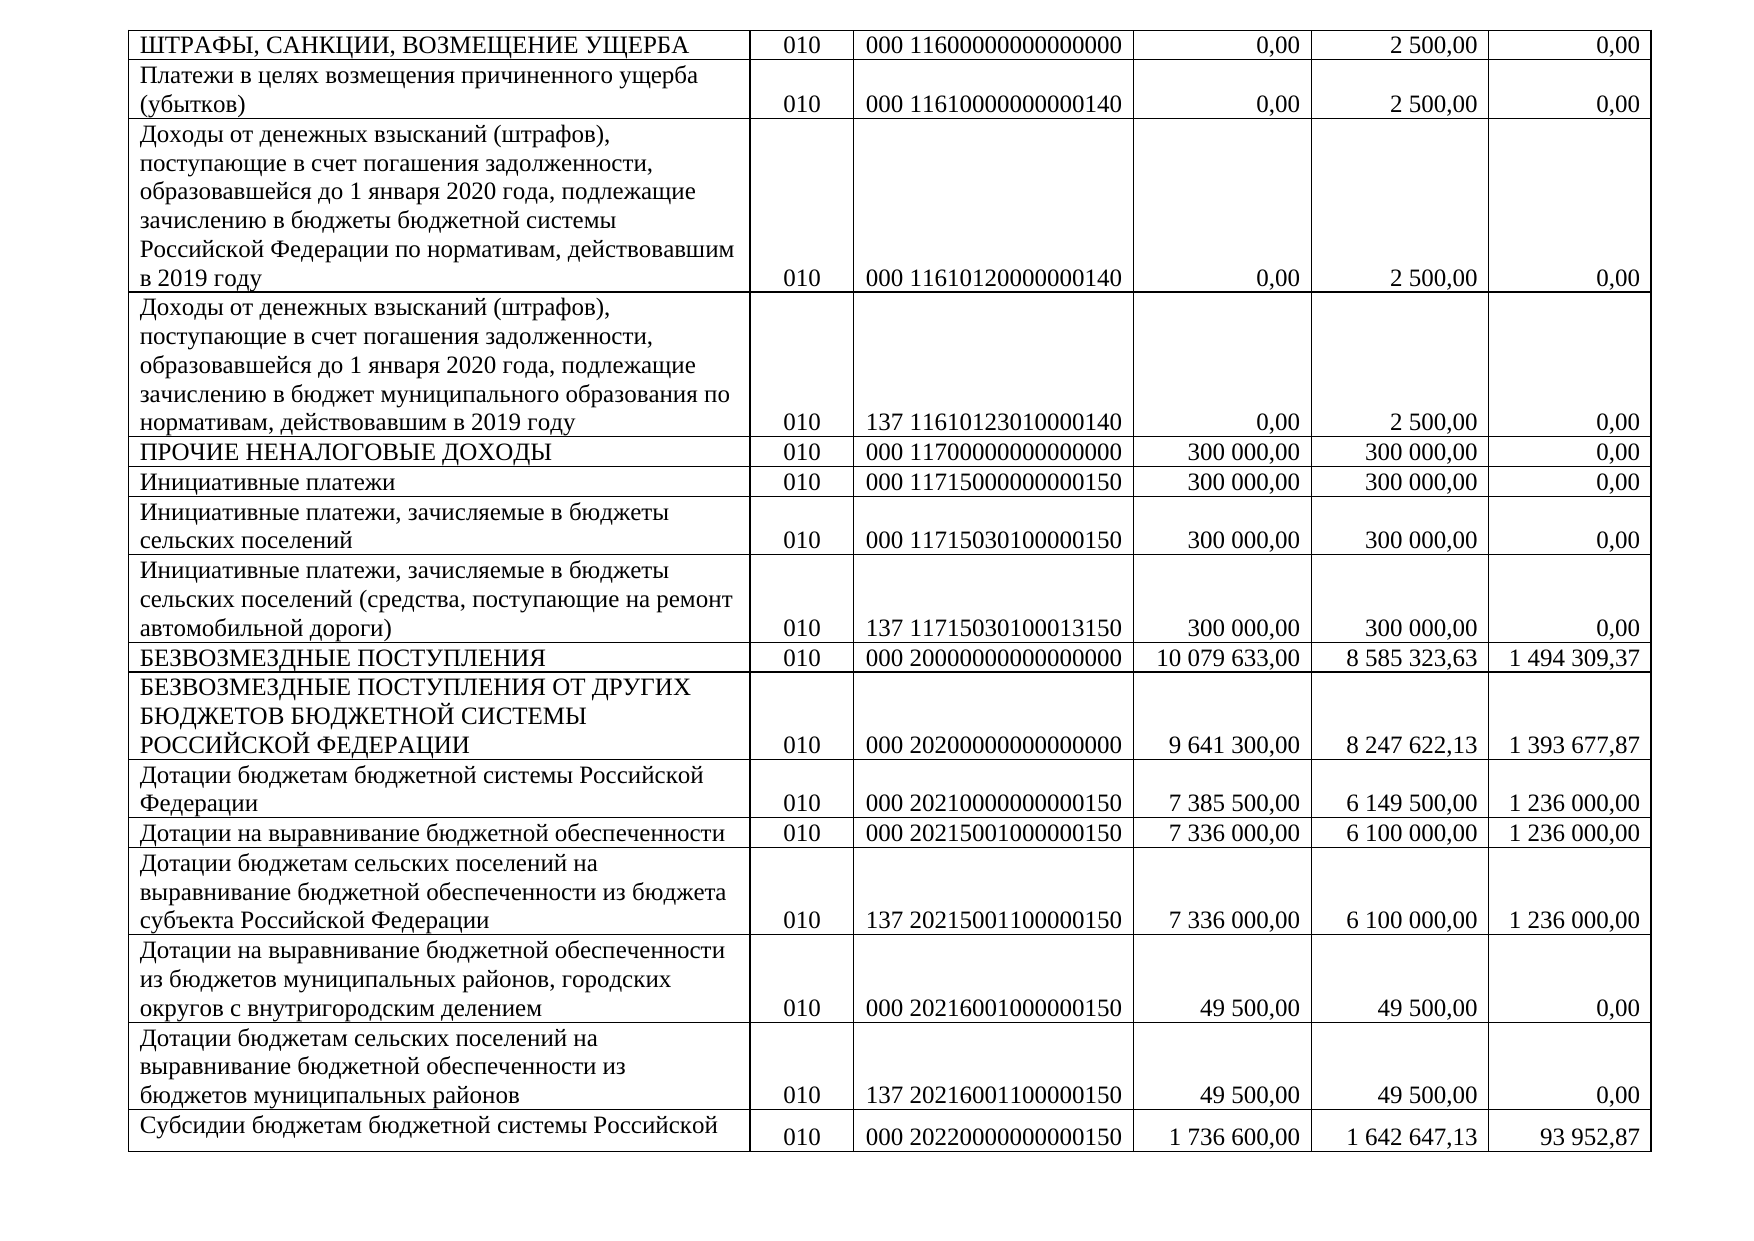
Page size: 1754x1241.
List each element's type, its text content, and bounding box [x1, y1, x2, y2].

table_cell 7 336 000,00 [1134, 818, 1311, 847]
table_cell 137 11610123010000140 [854, 293, 1133, 436]
table_cell 10 079 633,00 [1134, 643, 1311, 671]
table_cell 6 100 000,00 [1312, 818, 1488, 847]
table_cell 300 000,00 [1312, 467, 1488, 496]
table_cell 49 500,00 [1134, 935, 1311, 1022]
table_cell Инициативные платежи [129, 467, 749, 496]
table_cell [129, 1110, 749, 1151]
table_cell 0,00 [1134, 293, 1311, 436]
table_cell БЕЗВОЗМЕЗДНЫЕ ПОСТУПЛЕНИЯ [129, 643, 749, 671]
table_cell 1 236 000,00 [1489, 848, 1650, 934]
table_cell 0,00 [1489, 60, 1650, 118]
table_cell 0,00 [1134, 60, 1311, 118]
table_cell 000 11600000000000000 [854, 31, 1133, 59]
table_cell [854, 1110, 1133, 1151]
table_cell 000 11610000000000140 [854, 60, 1133, 118]
table_cell 9 641 300,00 [1134, 673, 1311, 759]
table_cell 1 236 000,00 [1489, 818, 1650, 847]
table_cell 1 736 600,00 [1134, 1110, 1311, 1151]
table_cell 8 247 622,13 [1312, 673, 1488, 759]
table_cell Платежи в целях возмещения причиненного ущерба (убытков) [129, 60, 749, 118]
table_cell Дотации на выравнивание бюджетной обеспеченности [129, 818, 749, 847]
table_cell 010 [751, 760, 853, 817]
table_cell Дотации бюджетам сельских поселений на выравнивание бюджетной обеспеченности из бюджета субъекта Российской Федерации [129, 848, 749, 934]
table_cell 000 11715030100000150 [854, 497, 1133, 554]
table_cell Дотации бюджетам бюджетной системы Российской Федерации [129, 760, 749, 817]
table_cell 2 500,00 [1312, 293, 1488, 436]
table_cell 137 20215001100000150 [854, 848, 1133, 934]
table_cell 49 500,00 [1312, 1023, 1488, 1109]
table_cell 000 20200000000000000 [854, 673, 1133, 759]
table_cell 0,00 [1489, 1023, 1650, 1109]
table_cell 010 [751, 467, 853, 496]
table_cell 300 000,00 [1312, 497, 1488, 554]
table_cell Инициативные платежи, зачисляемые в бюджеты сельских поселений (средства, поступающие на ремонт автомобильной дороги) [129, 555, 749, 642]
table_cell 010 [751, 673, 853, 759]
table_cell 93 952,87 [1489, 1110, 1650, 1151]
table_cell 010 [751, 643, 853, 671]
table_cell 000 20215001000000150 [854, 818, 1133, 847]
table_cell 0,00 [1489, 119, 1650, 291]
table_cell 010 [751, 848, 853, 934]
table_cell 010 [751, 935, 853, 1022]
table_cell 6 149 500,00 [1312, 760, 1488, 817]
table_cell 1 494 309,37 [1489, 643, 1650, 671]
table_cell 0,00 [1489, 437, 1650, 466]
table_cell 300 000,00 [1134, 497, 1311, 554]
table_cell Дотации на выравнивание бюджетной обеспеченности из бюджетов муниципальных районов, городских округов с внутригородским делением [129, 935, 749, 1022]
table_cell 49 500,00 [1312, 935, 1488, 1022]
table_cell 010 [751, 31, 853, 59]
table_cell Дотации бюджетам сельских поселений на выравнивание бюджетной обеспеченности из бюджетов муниципальных районов [129, 1023, 749, 1109]
table_cell 010 [751, 555, 853, 642]
table_cell Инициативные платежи, зачисляемые в бюджеты сельских поселений [129, 497, 749, 554]
table_cell 2 500,00 [1312, 119, 1488, 291]
table_cell 010 [751, 293, 853, 436]
table_cell 000 20000000000000000 [854, 643, 1133, 671]
table_cell 000 11610120000000140 [854, 119, 1133, 291]
table_cell 0,00 [1134, 119, 1311, 291]
table_cell 300 000,00 [1312, 437, 1488, 466]
table_cell 300 000,00 [1312, 555, 1488, 642]
table_cell 137 11715030100013150 [854, 555, 1133, 642]
table_cell 2 500,00 [1312, 31, 1488, 59]
table_cell ШТРАФЫ, САНКЦИИ, ВОЗМЕЩЕНИЕ УЩЕРБА [129, 31, 749, 59]
table_cell 7 336 000,00 [1134, 848, 1311, 934]
table_cell 2 500,00 [1312, 60, 1488, 118]
table_cell Доходы от денежных взысканий (штрафов), поступающие в счет погашения задолженности, образовавшейся до 1 января 2020 года, подлежащие зачислению в бюджет муниципального образования по нормативам, действовавшим в 2019 году [129, 293, 749, 436]
table_cell 0,00 [1489, 31, 1650, 59]
table_cell 8 585 323,63 [1312, 643, 1488, 671]
table_cell 000 11715000000000150 [854, 467, 1133, 496]
table_cell 0,00 [1489, 555, 1650, 642]
table_cell 6 100 000,00 [1312, 848, 1488, 934]
table_cell 000 20216001000000150 [854, 935, 1133, 1022]
table_cell 000 20210000000000150 [854, 760, 1133, 817]
table_cell 010 [751, 1110, 853, 1151]
table_cell 300 000,00 [1134, 467, 1311, 496]
table_cell 010 [751, 497, 853, 554]
table_cell 49 500,00 [1134, 1023, 1311, 1109]
table_cell 1 393 677,87 [1489, 673, 1650, 759]
table_cell 0,00 [1134, 31, 1311, 59]
table_cell 010 [751, 437, 853, 466]
table_cell 0,00 [1489, 497, 1650, 554]
table_cell 137 20216001100000150 [854, 1023, 1133, 1109]
table_cell 300 000,00 [1134, 555, 1311, 642]
table_cell 000 11700000000000000 [854, 437, 1133, 466]
table_cell БЕЗВОЗМЕЗДНЫЕ ПОСТУПЛЕНИЯ ОТ ДРУГИХ БЮДЖЕТОВ БЮДЖЕТНОЙ СИСТЕМЫ РОССИЙСКОЙ ФЕДЕРАЦИИ [129, 673, 749, 759]
table_cell 010 [751, 119, 853, 291]
table_cell 010 [751, 1023, 853, 1109]
table_cell Доходы от денежных взысканий (штрафов), поступающие в счет погашения задолженности, образовавшейся до 1 января 2020 года, подлежащие зачислению в бюджеты бюджетной системы Российской Федерации по нормативам, действовавшим в 2019 году [129, 119, 749, 291]
table_cell 010 [751, 818, 853, 847]
table_cell 1 236 000,00 [1489, 760, 1650, 817]
table_cell 0,00 [1489, 467, 1650, 496]
table_cell 1 642 647,13 [1312, 1110, 1488, 1151]
table_cell 0,00 [1489, 293, 1650, 436]
table_cell 7 385 500,00 [1134, 760, 1311, 817]
table_cell 010 [751, 60, 853, 118]
table_cell 0,00 [1489, 935, 1650, 1022]
table_cell ПРОЧИЕ НЕНАЛОГОВЫЕ ДОХОДЫ [129, 437, 749, 466]
table_cell 300 000,00 [1134, 437, 1311, 466]
